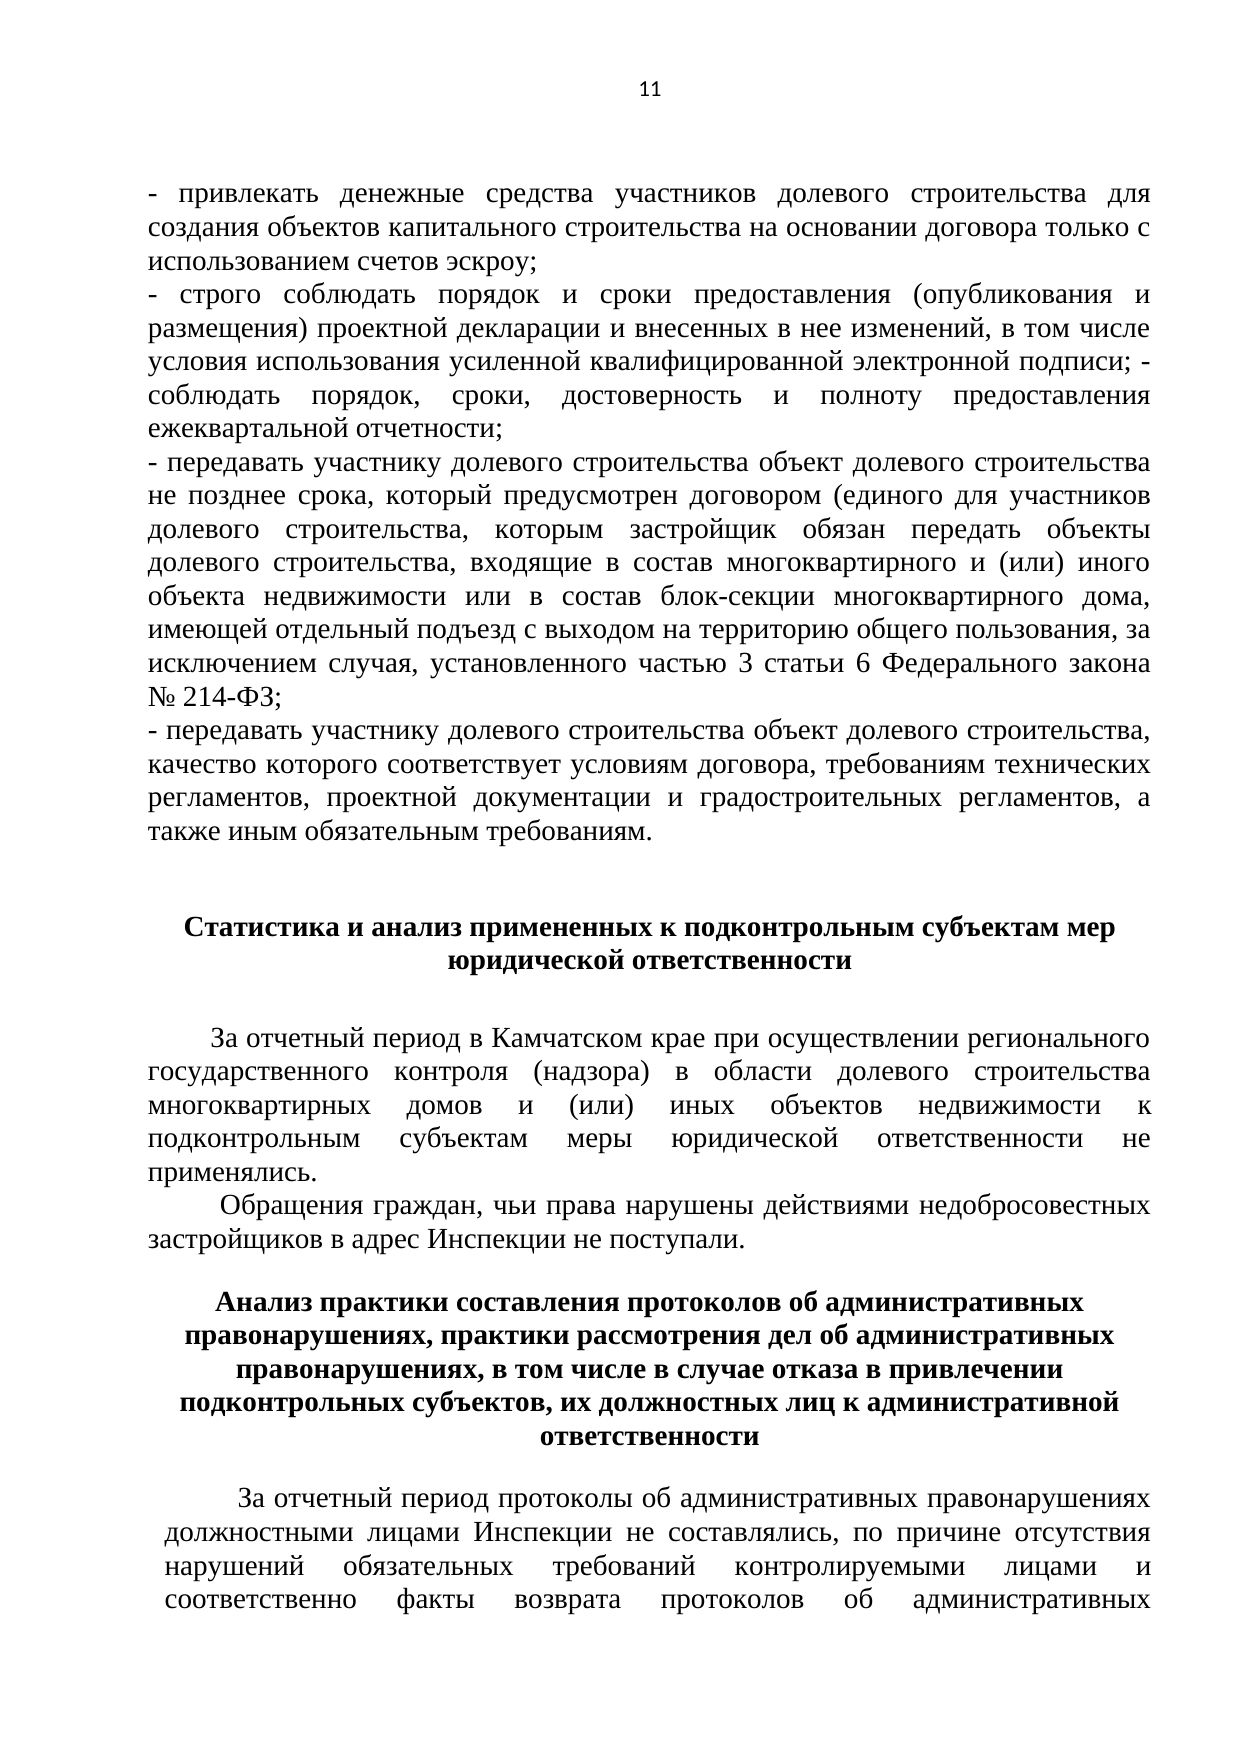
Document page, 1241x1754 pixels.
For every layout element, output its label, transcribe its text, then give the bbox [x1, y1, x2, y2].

text Статистика и анализ примененных к подконтрольным субъектам мер юридической ответственности [148, 909, 1152, 976]
list - строго соблюдать порядок и сроки предоставления (опубликования и размещения) проектной декларации и внесенных в нее изменений, в том числе условия использования усиленной квалифицированной электронной подписи; - соблюдать порядок, сроки, достоверность и полноту предоставления ежеквартальной отчетности; [148, 276, 1152, 444]
text Обращения граждан, чьи права нарушены действиями недобросовестных застройщиков в адрес Инспекции не поступали. [148, 1187, 1152, 1254]
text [164, 1481, 1152, 1615]
text - передавать участнику долевого строительства объект долевого строительства, качество которого соответствует условиям договора, требованиям технических регламентов, проектной документации и градостроительных регламентов, а также иным обязательным требованиям. [148, 712, 1152, 846]
list - привлекать денежные средства участников долевого строительства для создания объектов капитального строительства на основании договора только с использованием счетов эскроу; [148, 176, 1152, 276]
text Анализ практики составления протоколов об административных правонарушениях, практики рассмотрения дел об административных правонарушениях, в том числе в случае отказа в привлечении подконтрольных субъектов, их должностных лиц к административной ответственности [148, 1284, 1152, 1451]
text За отчетный период в Камчатском крае при осуществлении регионального государственного контроля (надзора) в области долевого строительства многоквартирных домов и (или) иных объектов недвижимости к подконтрольным субъектам меры юридической ответственности не применялись. [148, 1020, 1152, 1187]
list - передавать участнику долевого строительства объект долевого строительства не позднее срока, который предусмотрен договором (единого для участников долевого строительства, которым застройщик обязан передать объекты долевого строительства, входящие в состав многоквартирного и (или) иного объекта недвижимости или в состав блок-секции многоквартирного дома, имеющей отдельный подъезд с выходом на территорию общего пользования, за исключением случая, установленного частью 3 статьи 6 Федерального закона № 214-ФЗ; [148, 444, 1152, 712]
